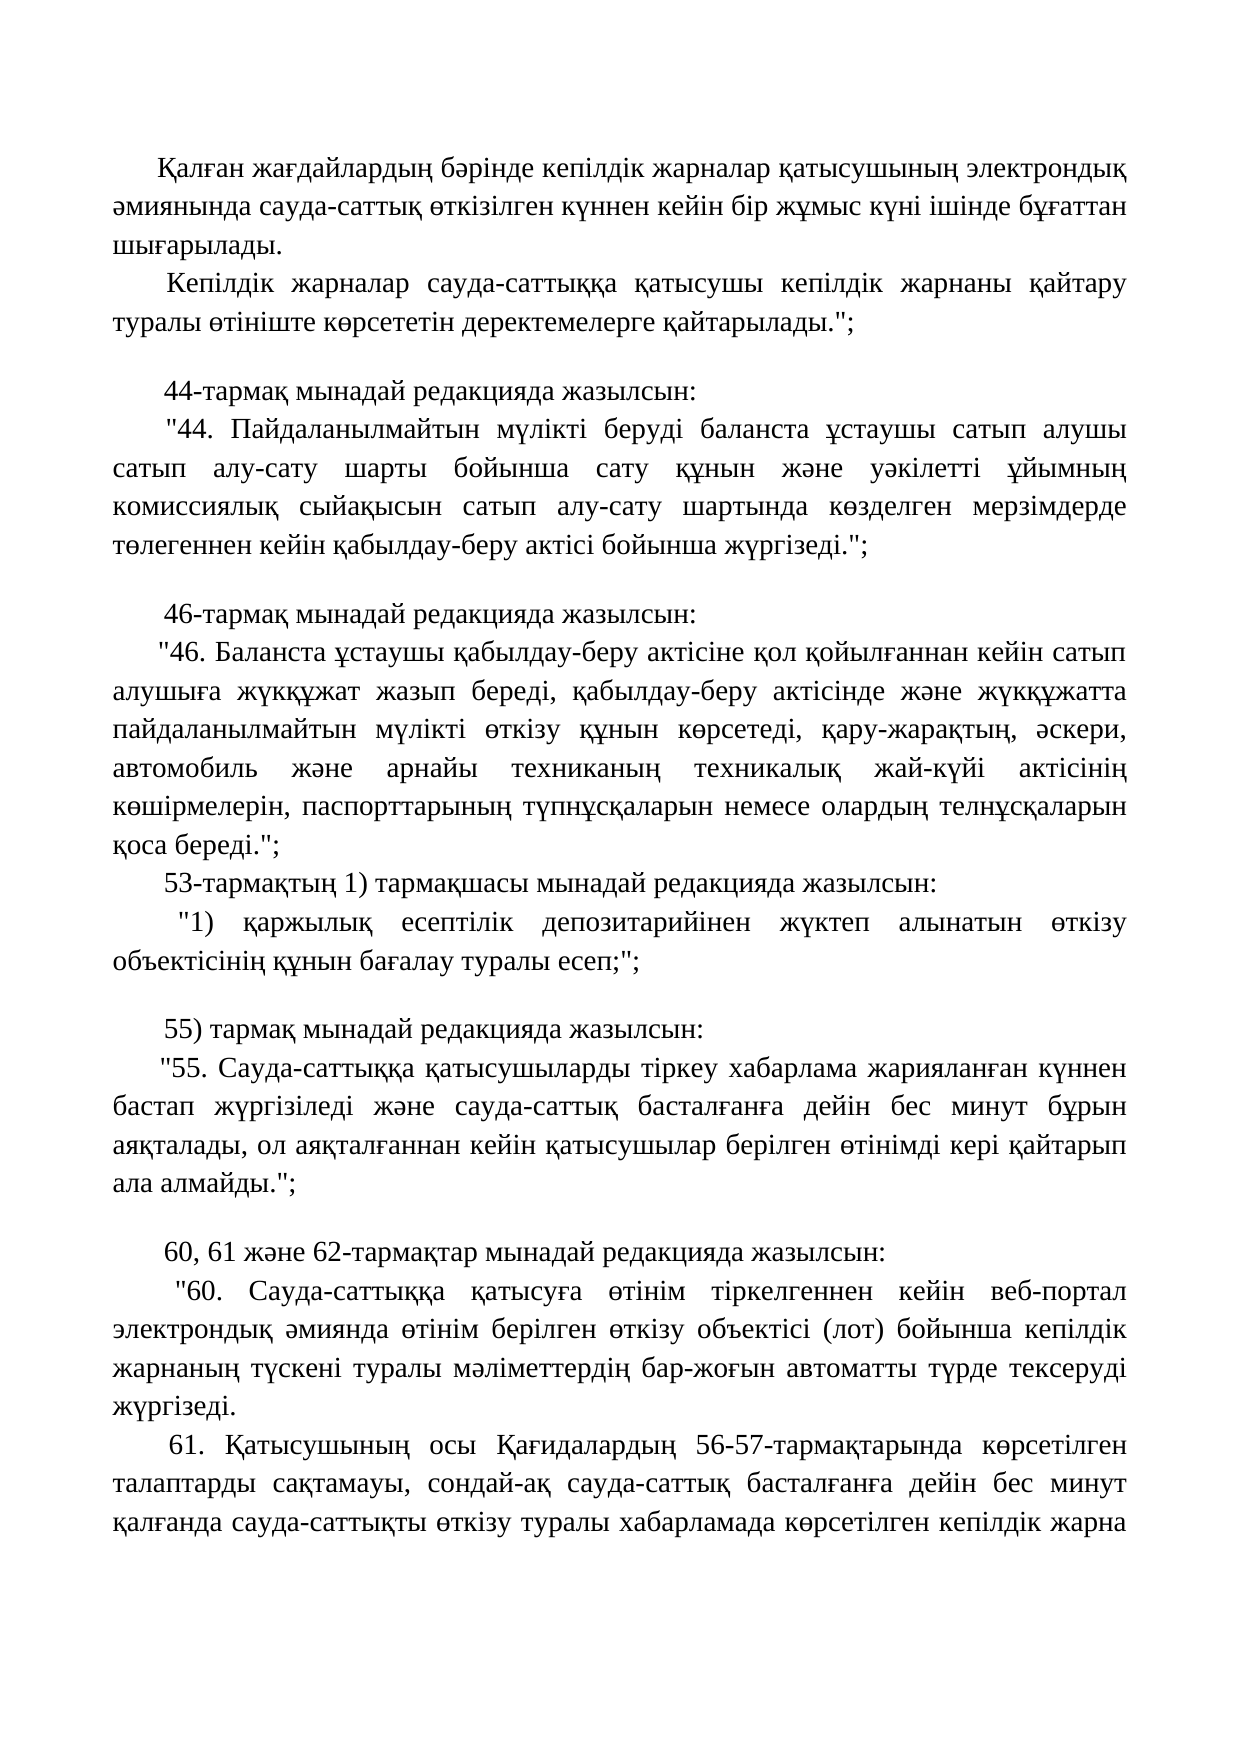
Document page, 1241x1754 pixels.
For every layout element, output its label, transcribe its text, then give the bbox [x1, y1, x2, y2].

text 46-тармақ мынадай редакцияда жазылсын: [112, 596, 1128, 629]
text 44-тармақ мынадай редакцияда жазылсын: [112, 373, 1128, 406]
text "60. Сауда-саттыққа қатысуға өтінім тіркелгеннен кейін веб-портал электрондық әмиянда өтінім берілген өткізу объектісі (лот) бойынша кепілдік жарнаның түскені туралы мәліметтердің бар-жоғын автоматты түрде тексеруді жүргізеді. [112, 1273, 1128, 1422]
text 55) тармақ мынадай редакцияда жазылсын: [112, 1011, 1128, 1045]
text "55. Сауда-саттыққа қатысушыларды тіркеу хабарлама жарияланған күннен бастап жүргізіледі және сауда-саттық басталғанға дейін бес минут бұрын аяқталады, ол аяқталғаннан кейін қатысушылар берілген өтінімді кері қайтарып ала алмайды."; [112, 1050, 1128, 1199]
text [112, 1427, 1128, 1538]
text "46. Баланста ұстаушы қабылдау-беру актісіне қол қойылғаннан кейін сатып алушыға жүкқұжат жазып береді, қабылдау-беру актісінде және жүкқұжатта пайдаланылмайтын мүлікті өткізу құнын көрсетеді, қару-жарақтың, әскери, автомобиль және арнайы техниканың техникалық жай-күйі актісінің көшірмелерін, паспорттарының түпнұсқаларын немесе олардың телнұсқаларын қоса береді."; [112, 634, 1128, 861]
text Кепілдік жарналар сауда-саттыққа қатысушы кепілдік жарнаны қайтару туралы өтініште көрсететін деректемелерге қайтарылады."; [112, 266, 1128, 338]
text "44. Пайдаланылмайтын мүлікті беруді баланста ұстаушы сатып алушы сатып алу-сату шарты бойынша сату құнын және уәкілетті ұйымның комиссиялық сыйақысын сатып алу-сату шартында көзделген мерзімдерде төлегеннен кейін қабылдау-беру актісі бойынша жүргізеді."; [112, 411, 1128, 561]
text Қалған жағдайлардың бәрінде кепілдік жарналар қатысушының электрондық әмиянында сауда-саттық өткізілген күннен кейін бір жұмыс күні ішінде бұғаттан шығарылады. [112, 150, 1128, 261]
text 60, 61 және 62-тармақтар мынадай редакцияда жазылсын: [112, 1234, 1128, 1268]
text "1) қаржылық есептілік депозитарийінен жүктеп алынатын өткізу объектісінің құнын бағалау туралы есеп;"; [112, 904, 1128, 976]
text 53-тармақтың 1) тармақшасы мынадай редакцияда жазылсын: [112, 866, 1128, 899]
